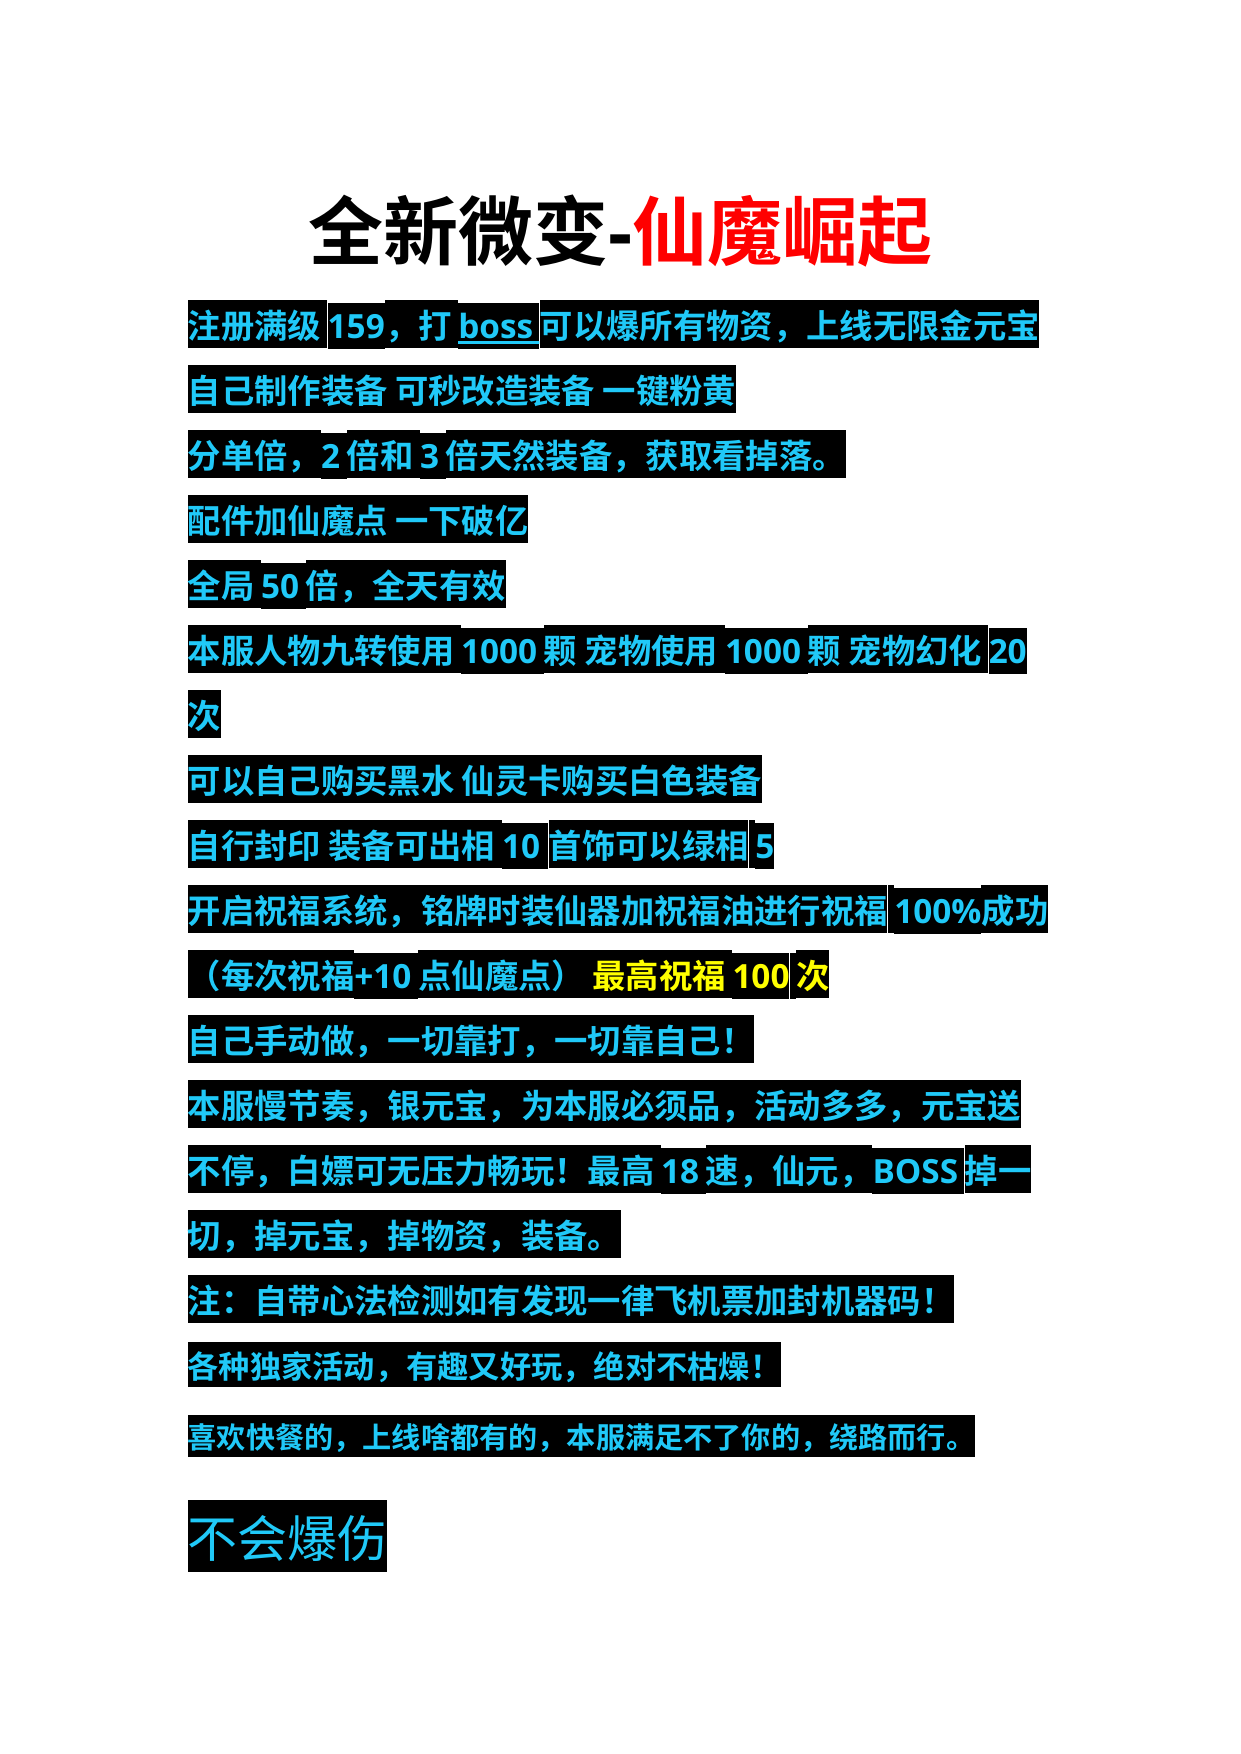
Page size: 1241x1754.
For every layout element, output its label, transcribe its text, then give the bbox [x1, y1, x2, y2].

text 全新微变-仙魔崛起 [187, 162, 1053, 292]
text 配件加仙魔点 一下破亿 [187, 487, 1053, 552]
text 自行封印 装备可出相10 首饰可以绿相5 [187, 812, 1053, 877]
text 喜欢快餐的，上线啥都有的，本服满足不了你的，绕路而行。 [187, 1403, 1053, 1468]
text 本服人物九转使用1000颗 宠物使用1000颗 宠物幻化20次 [187, 617, 1053, 747]
text 不会爆伤 [187, 1487, 1053, 1584]
text 注：自带心法检测如有发现一律飞机票加封机器码！ [187, 1267, 1053, 1332]
text 可以自己购买黑水 仙灵卡购买白色装备 [187, 747, 1053, 812]
text 分单倍，2倍和3倍天然装备，获取看掉落。 [187, 422, 1053, 487]
text 本服慢节奏，银元宝，为本服必须品，活动多多，元宝送不停，白嫖可无压力畅玩！最高18速，仙元，BOSS掉一切，掉元宝，掉物资，装备。 [187, 1072, 1053, 1267]
text 全局50倍，全天有效 [187, 552, 1053, 617]
text 自己手动做，一切靠打，一切靠自己！ [187, 1007, 1053, 1072]
text 注册满级159，打boss可以爆所有物资，上线无限金元宝 自己制作装备 可秒改造装备 一键粉黄 [187, 292, 1053, 422]
text 各种独家活动，有趣又好玩，绝对不枯燥！ [187, 1332, 1053, 1397]
text 开启祝福系统，铭牌时装仙器加祝福油进行祝福100%成功（每次祝福+10点仙魔点） 最高祝福100次 [187, 877, 1053, 1007]
